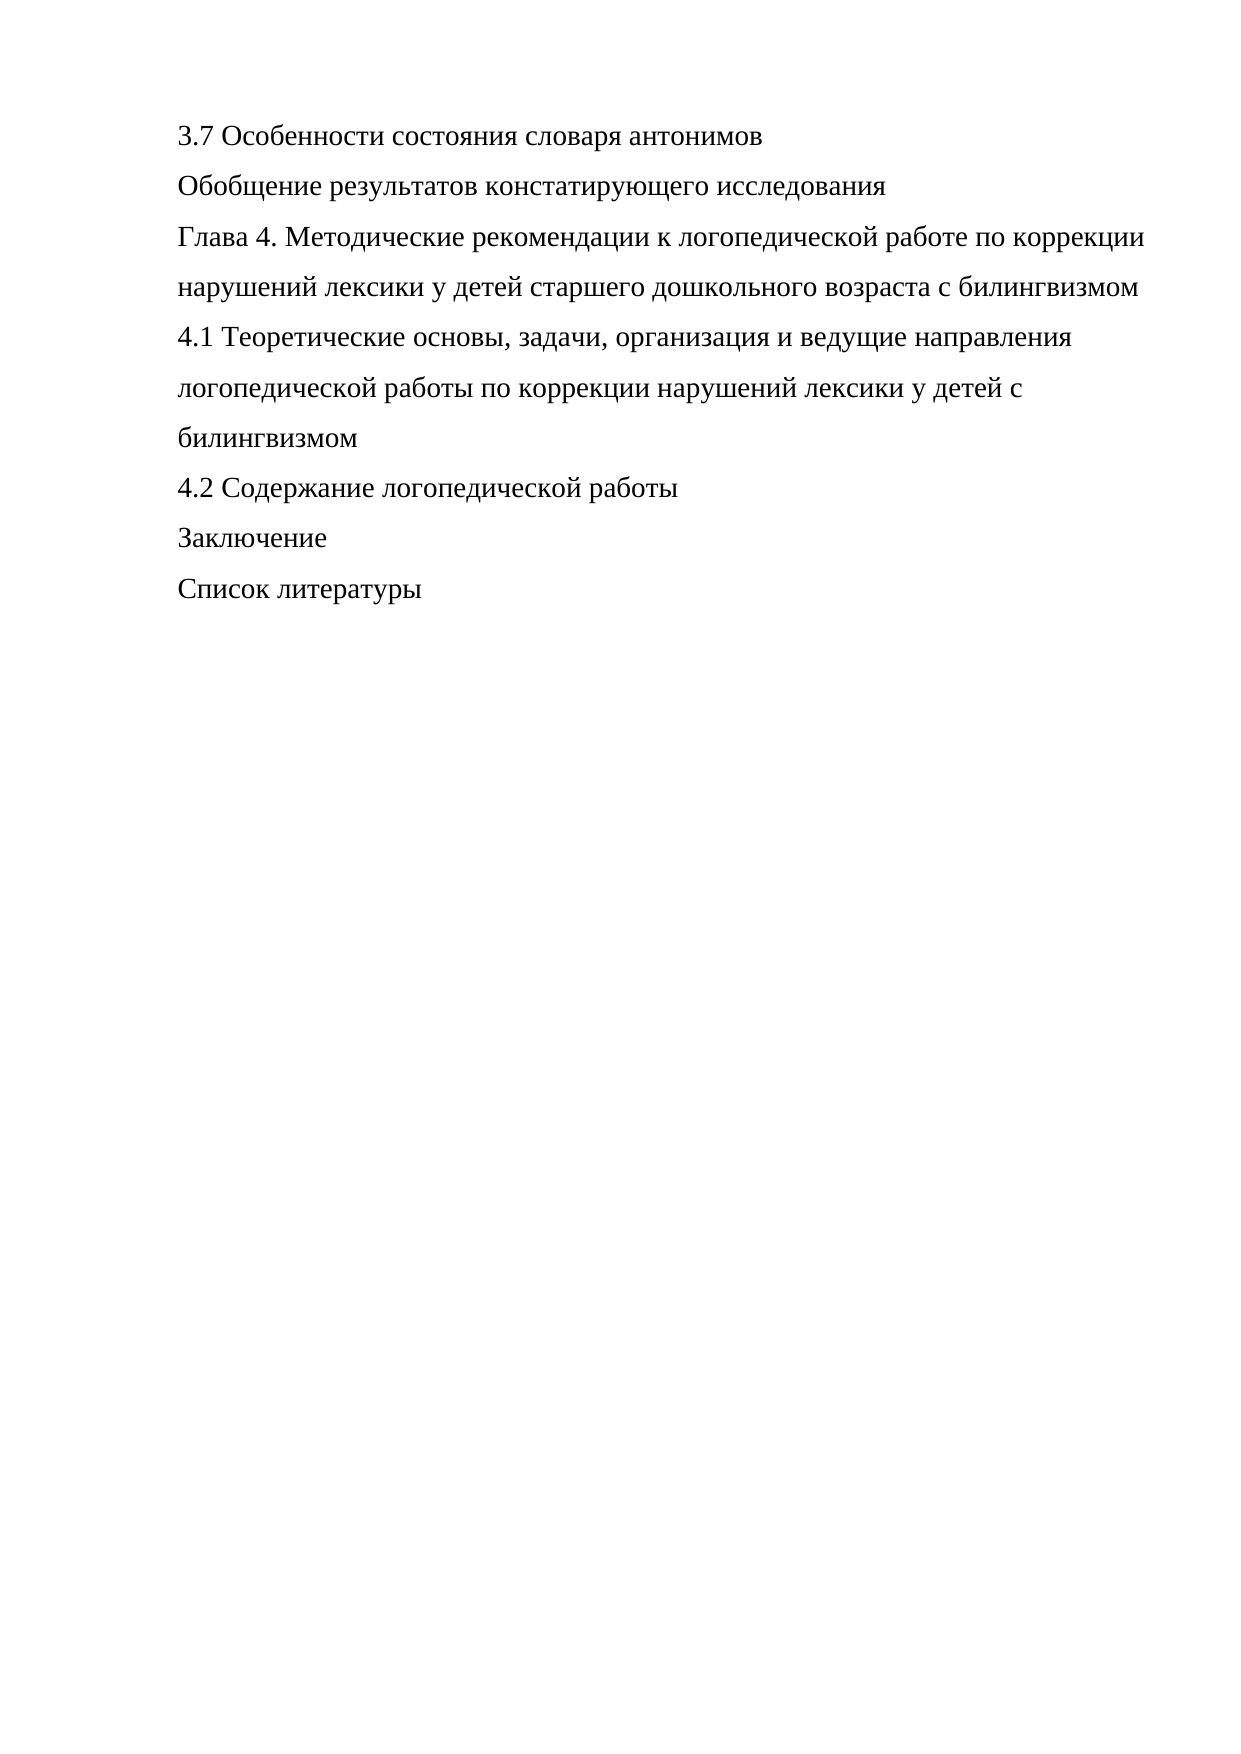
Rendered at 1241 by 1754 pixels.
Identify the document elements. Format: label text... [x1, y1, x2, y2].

text 4.2 Содержание логопедической работы [177, 470, 1152, 504]
text 3.7 Особенности состояния словаря антонимов [177, 118, 1152, 152]
text 4.1 Теоретические основы, задачи, организация и ведущие направления логопедической работы по коррекции нарушений лексики у детей с билингвизмом [177, 319, 1152, 453]
text Глава 4. Методические рекомендации к логопедической работе по коррекции нарушений лексики у детей старшего дошкольного возраста с билингвизмом [177, 219, 1152, 303]
text Заключение [177, 521, 1152, 554]
text Обобщение результатов констатирующего исследования [177, 168, 1152, 202]
text Список литературы [177, 571, 1152, 604]
